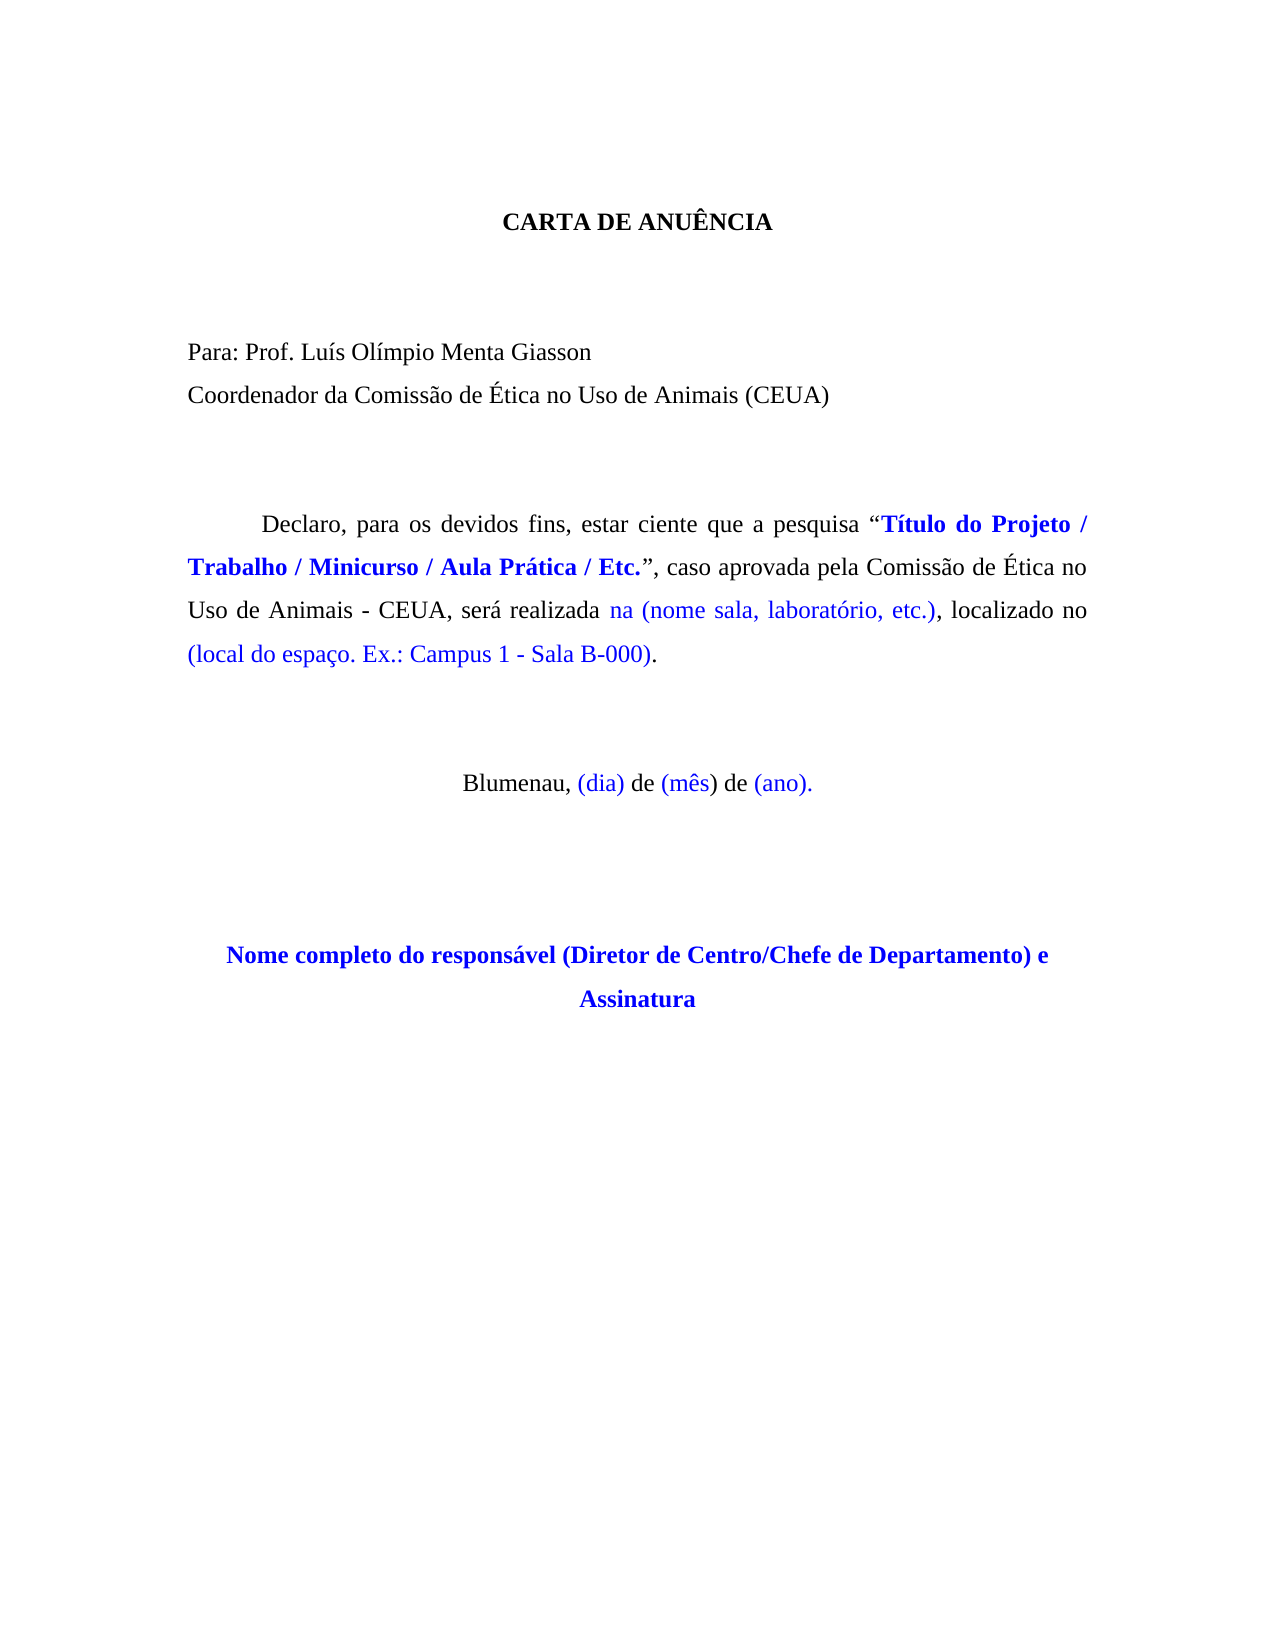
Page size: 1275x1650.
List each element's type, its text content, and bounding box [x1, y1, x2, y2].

text Para: Prof. Luís Olímpio Menta Giasson [187, 337, 1087, 366]
text Blumenau, (dia) de (mês) de (ano). [187, 768, 1087, 797]
text CARTA DE ANUÊNCIA [187, 207, 1087, 236]
text Declaro, para os devidos fins, estar ciente que a pesquisa “Título do Projeto / Trabalho / Minicurso / Aula Prática / Etc.”, caso aprovada pela Comissão de Ética no Uso de Animais - CEUA, será realizada na (nome sala, laboratório, etc.), localizado no (local do espaço. Ex.: Campus 1 - Sala B-000). [187, 509, 1087, 667]
text Coordenador da Comissão de Ética no Uso de Animais (CEUA) [187, 380, 1087, 409]
text Nome completo do responsável (Diretor de Centro/Chefe de Departamento) e Assinatura [187, 941, 1087, 1012]
